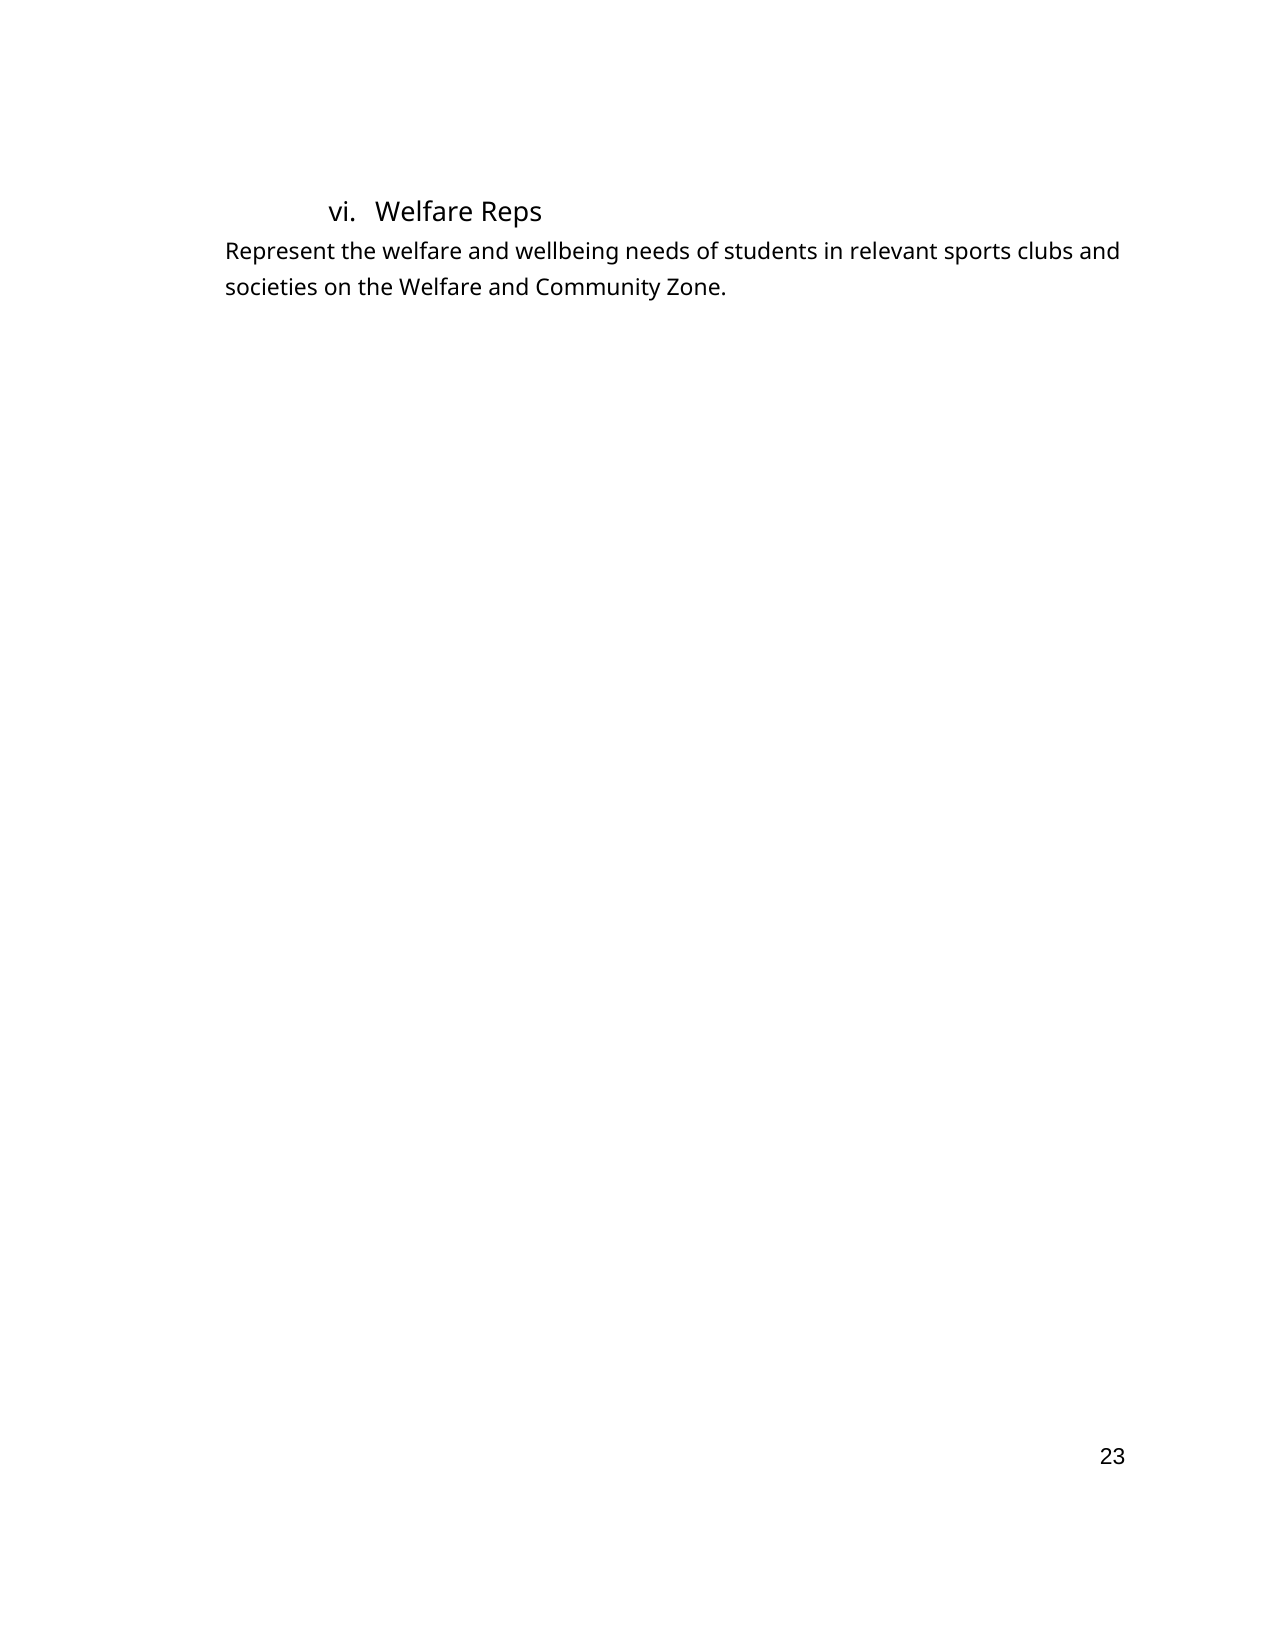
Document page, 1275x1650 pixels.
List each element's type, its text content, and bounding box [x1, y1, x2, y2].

list Welfare Reps [356, 192, 1125, 229]
list Represent the welfare and wellbeing needs of students in relevant sports clubs and societies on the Welfare and Community Zone. [225, 235, 1125, 302]
